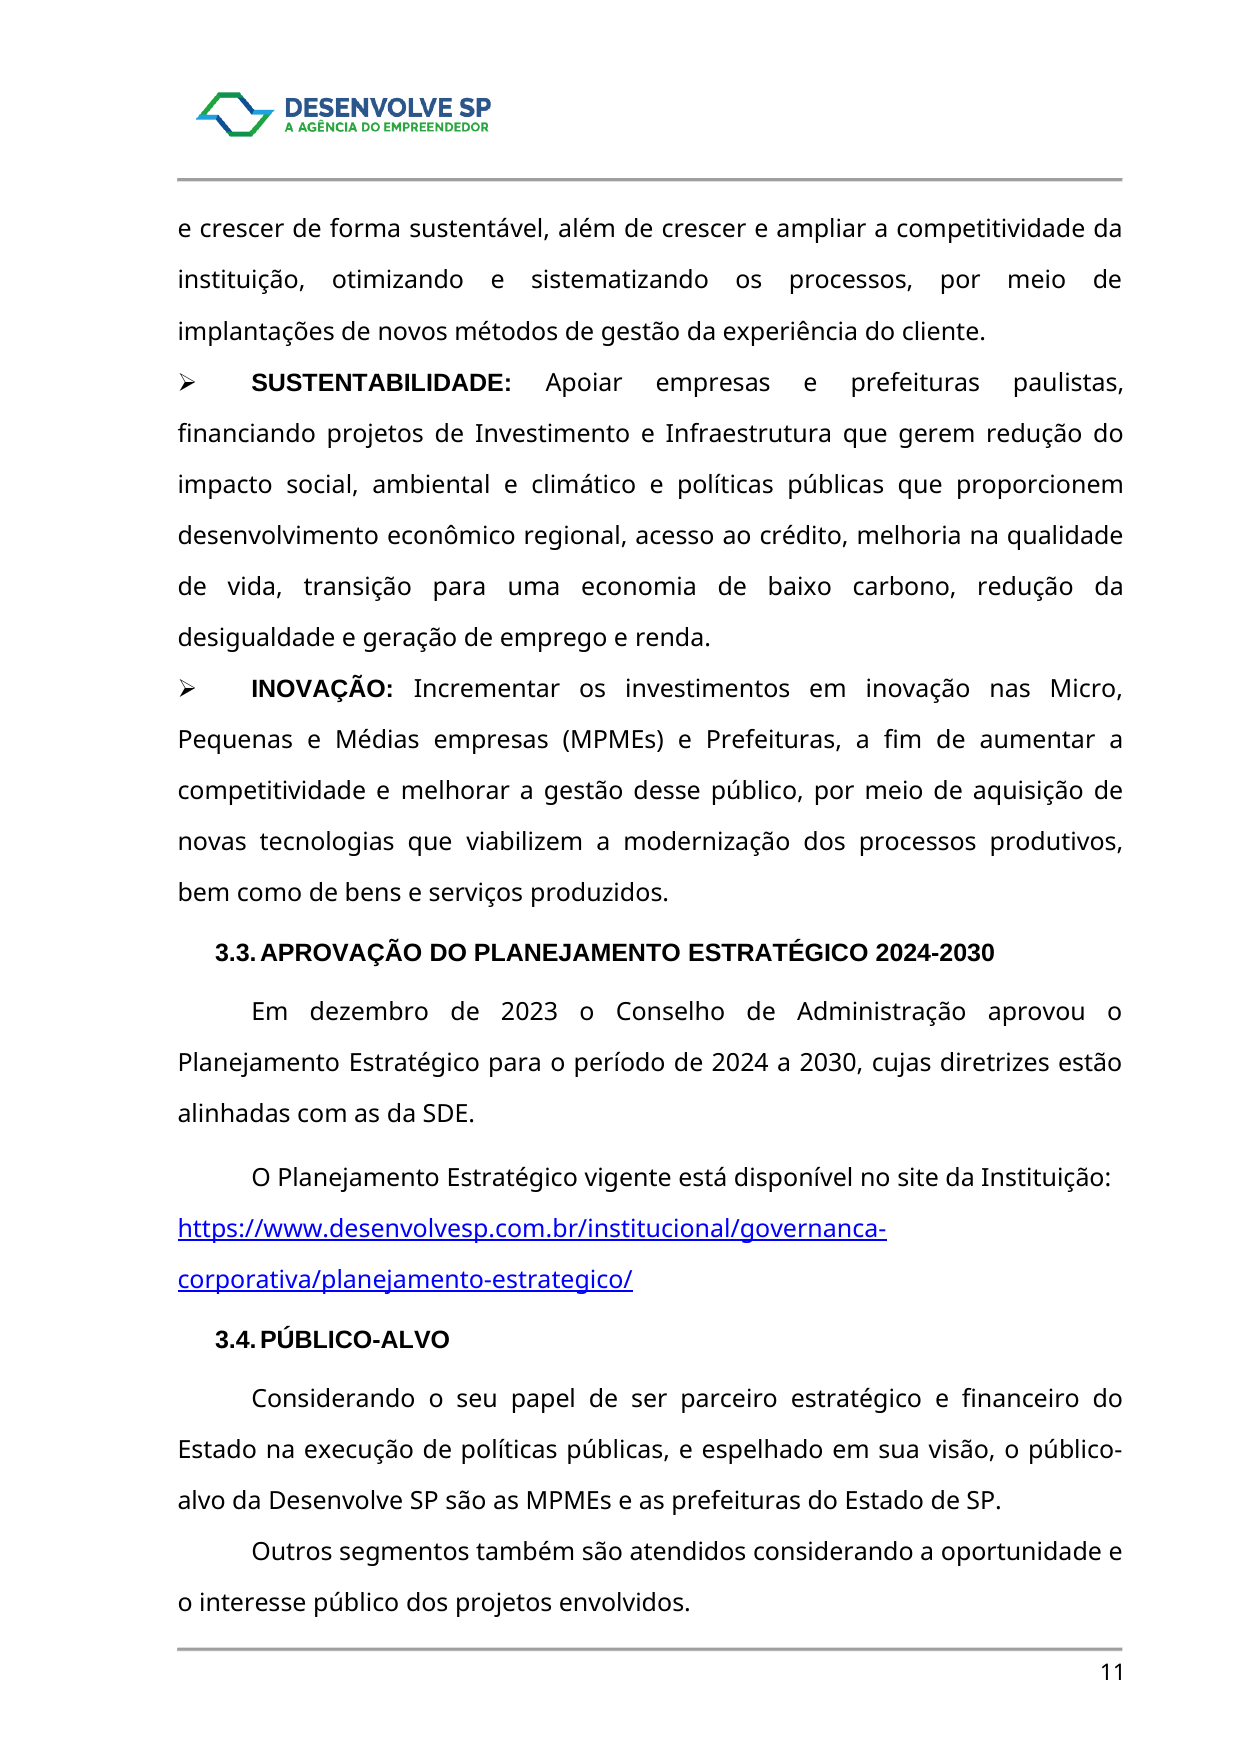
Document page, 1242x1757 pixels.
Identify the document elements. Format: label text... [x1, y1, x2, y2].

subtitle Em dezembro de 2023 o Conselho de Administração aprovou o Planejamento Estratégico para o período de 2024 a 2030, cujas diretrizes estão alinhadas com as da SDE. [177, 994, 1123, 1130]
subtitle SUSTENTABILIDADE: Apoiar empresas e prefeituras paulistas, financiando projetos de Investimento e Infraestrutura que gerem redução do impacto social, ambiental e climático e políticas públicas que proporcionem desenvolvimento econômico regional, acesso ao crédito, melhoria na qualidade de vida, transição para uma economia de baixo carbono, redução da desigualdade e geração de emprego e renda. [177, 364, 1124, 653]
subtitle e crescer de forma sustentável, além de crescer e ampliar a competitividade da instituição, otimizando e sistematizando os processos, por meio de implantações de novos métodos de gestão da experiência do cliente. [177, 211, 1123, 347]
subtitle APROVAÇÃO DO PLANEJAMENTO ESTRATÉGICO 2024-2030 [215, 938, 1139, 967]
subtitle INOVAÇÃO: Incrementar os investimentos em inovação nas Micro, Pequenas e Médias empresas (MPMEs) e Prefeituras, a fim de aumentar a competitividade e melhorar a gestão desse público, por meio de aquisição de novas tecnologias que viabilizem a modernização dos processos produtivos, bem como de bens e serviços produzidos. [177, 671, 1124, 909]
picture [196, 92, 491, 137]
subtitle Considerando o seu papel de ser parceiro estratégico e financeiro do Estado na execução de políticas públicas, e espelhado em sua visão, o público-alvo da Desenvolve SP são as MPMEs e as prefeituras do Estado de SP. [177, 1380, 1124, 1517]
subtitle Outros segmentos também são atendidos considerando a oportunidade e o interesse público dos projetos envolvidos. [177, 1534, 1123, 1619]
subtitle O Planejamento Estratégico vigente está disponível no site da Instituição: https://www.desenvolvesp.com.br/institucional/governanca- corporativa/planejamento-estrategico/ [177, 1159, 1122, 1296]
subtitle PÚBLICO-ALVO [215, 1325, 1139, 1354]
